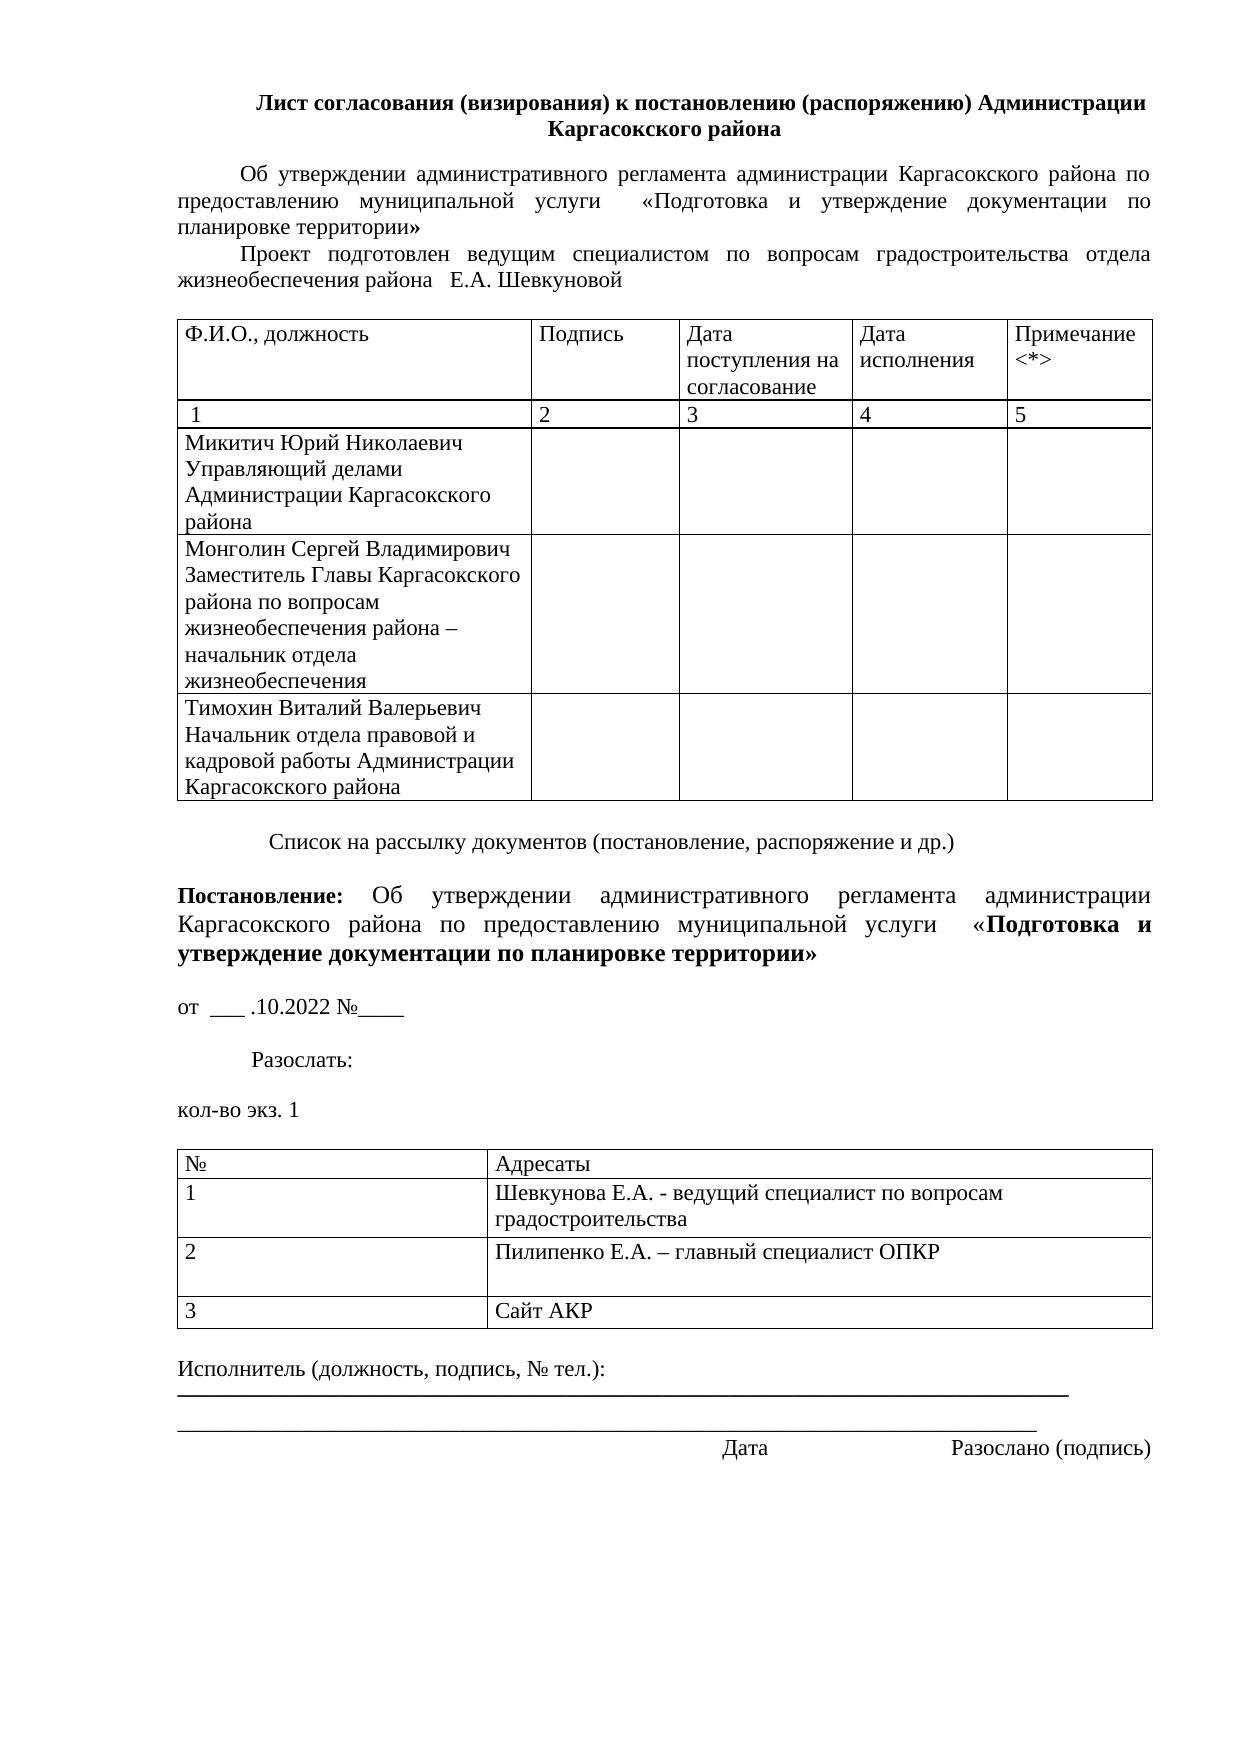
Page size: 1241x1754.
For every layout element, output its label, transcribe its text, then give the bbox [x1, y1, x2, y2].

table_cell [680, 694, 852, 800]
text Проект подготовлен ведущим специалистом по вопросам градостроительства отдела жизнеобеспечения района Е.А. Шевкуновой [177, 239, 1152, 292]
table_cell [532, 694, 679, 800]
title Лист согласования (визирования) к постановлению (распоряжению) Администрации Каргасокского района [177, 89, 1152, 141]
table_cell 3 [680, 401, 852, 427]
text Разослать: [177, 1046, 1152, 1072]
table_cell [1008, 693, 1152, 800]
table_cell [1008, 534, 1152, 693]
table_cell [532, 429, 679, 534]
text от ___ .10.2022 №____ [177, 993, 1152, 1019]
table_cell 5 [1008, 399, 1152, 427]
table_header Дата исполнения [853, 320, 1007, 399]
table_cell Сайт АКР [488, 1296, 1152, 1327]
table_cell Тимохин Виталий Валерьевич Начальник отдела правовой и кадровой работы Администрации Каргасокского района [178, 694, 531, 800]
text Исполнитель (должность, подпись, № тел.): [177, 1355, 1152, 1382]
text Список на рассылку документов (постановление, распоряжение и др.) [177, 828, 1152, 854]
text ─────────────────────────────────────────────────────── [177, 1382, 1152, 1408]
table_cell Монголин Сергей Владимирович Заместитель Главы Каргасокского района по вопросам жизнеобеспечения района – начальник отдела жизнеобеспечения [178, 535, 531, 693]
table_cell 4 [853, 401, 1007, 427]
table_cell [853, 535, 1007, 693]
table_header Примечание <*> [1008, 320, 1152, 399]
table_header Адресаты [488, 1150, 1152, 1178]
table_cell 1 [178, 401, 531, 427]
table_cell [853, 429, 1007, 534]
table_cell 1 [178, 1179, 487, 1237]
text Дата Разослано (подпись) [177, 1434, 1152, 1461]
text ___________________________________________________________________________ [177, 1408, 1152, 1434]
table_cell Пилипенко Е.А. – главный специалист ОПКР [488, 1237, 1152, 1296]
title Постановление: Об утверждении административного регламента администрации Каргасокского района по предоставлению муниципальной услуги «Подготовка и утверждение документации по планировке территории» [177, 880, 1152, 967]
text кол-во экз. 1 [177, 1096, 1152, 1122]
text Об утверждении административного регламента администрации Каргасокского района по предоставлению муниципальной услуги «Подготовка и утверждение документации по планировке территории» [177, 161, 1152, 239]
table_header Подпись [532, 320, 679, 399]
table_header № [178, 1150, 487, 1178]
table_header Дата поступления на согласование [680, 320, 852, 399]
table_cell [532, 535, 679, 693]
table_cell Микитич Юрий Николаевич Управляющий делами Администрации Каргасокского района [178, 429, 531, 534]
table_cell [680, 429, 852, 534]
table_header Ф.И.О., должность [178, 320, 531, 399]
table_cell 3 [178, 1297, 487, 1327]
table_cell [853, 694, 1007, 800]
table_cell Шевкунова Е.А. - ведущий специалист по вопросам градостроительства [488, 1178, 1152, 1237]
table_cell 2 [532, 401, 679, 427]
table_cell [1008, 427, 1152, 534]
table_cell 2 [178, 1238, 487, 1296]
table_cell [680, 535, 852, 693]
